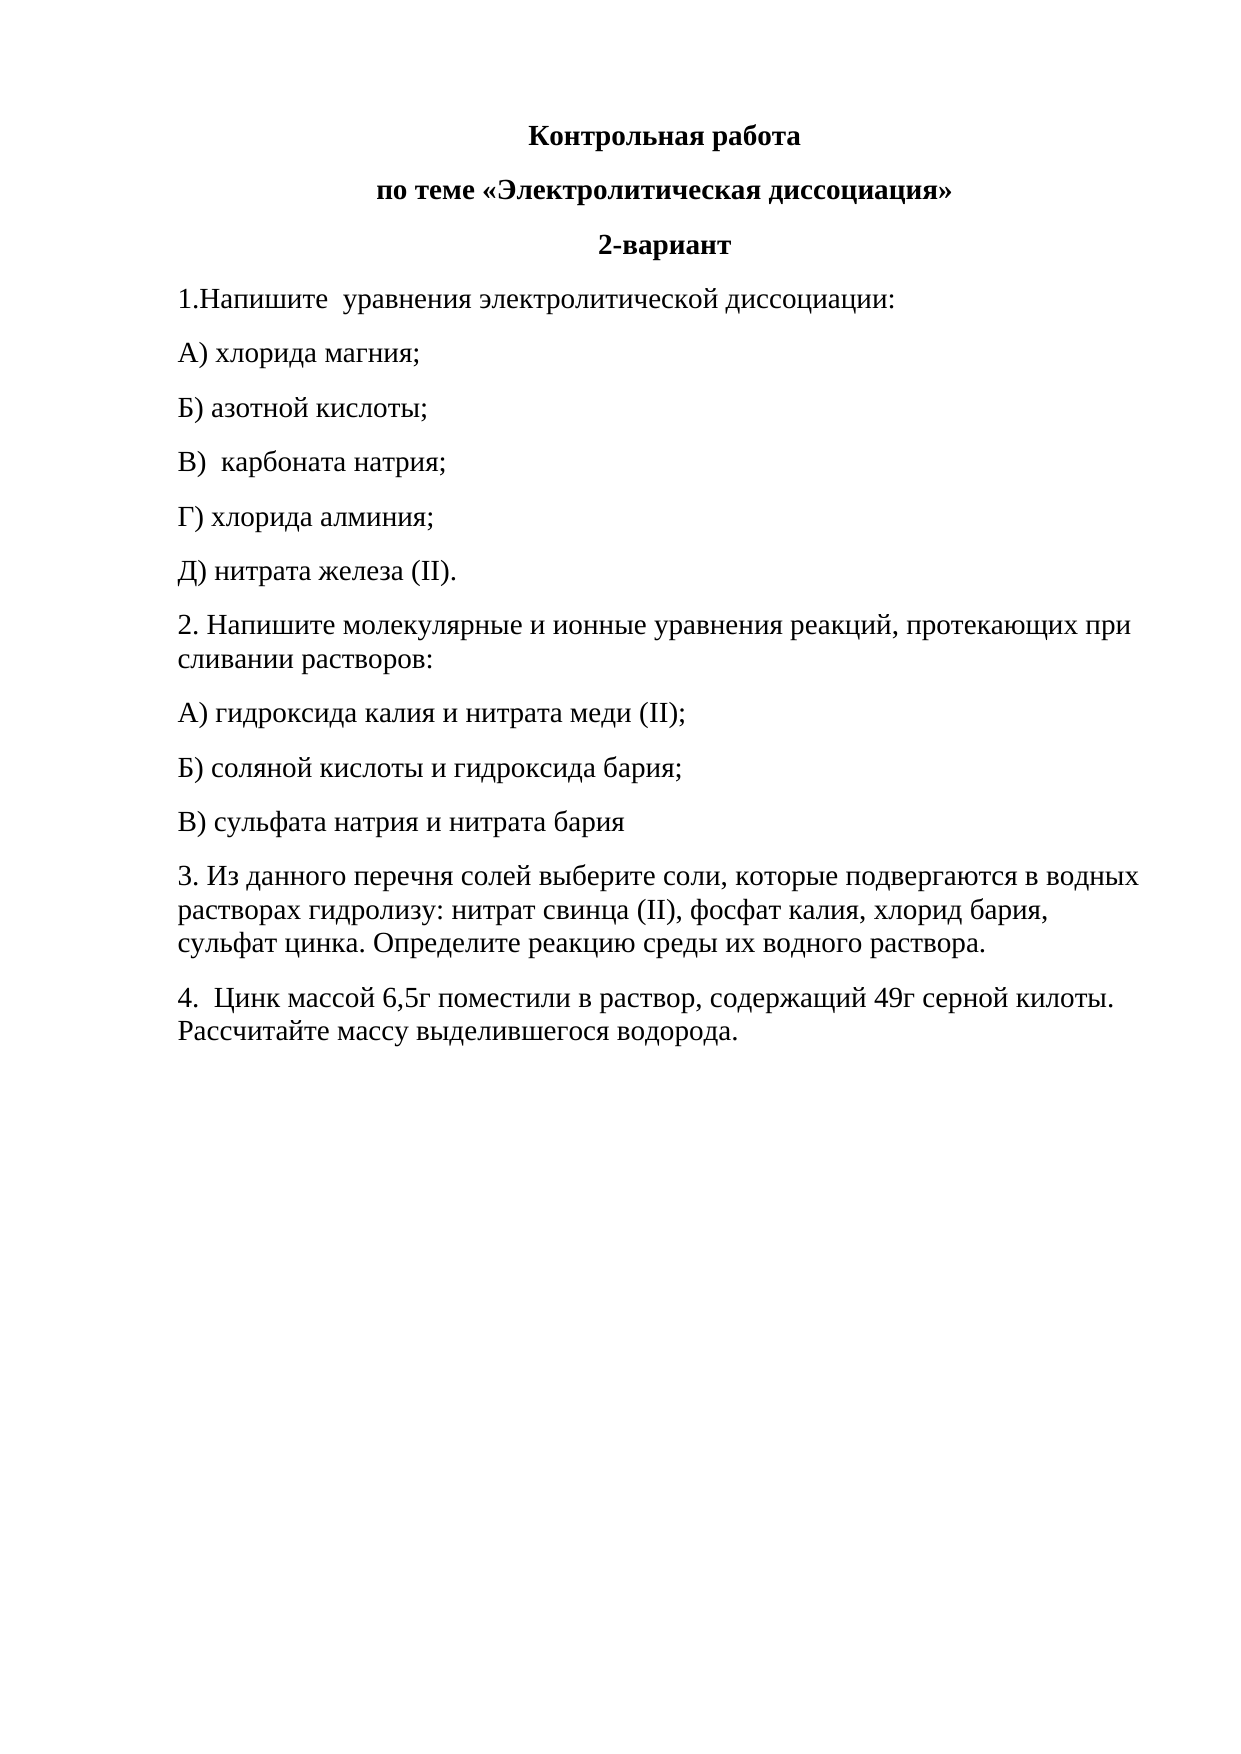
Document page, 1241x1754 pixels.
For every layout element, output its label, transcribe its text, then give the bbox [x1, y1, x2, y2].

text А) гидроксида калия и нитрата меди (II); [177, 695, 1152, 729]
text Д) нитрата железа (II). [177, 553, 1152, 587]
text Б) соляной кислоты и гидроксида бария; [177, 750, 1152, 783]
text В) сульфата натрия и нитрата бария [177, 804, 1152, 838]
text Контрольная работа [177, 118, 1152, 152]
text Г) хлорида алминия; [177, 499, 1152, 532]
text 2. Напишите молекулярные и ионные уравнения реакций, протекающих при сливании растворов: [177, 607, 1152, 674]
text 1.Напишите уравнения электролитической диссоциации: [177, 281, 1152, 315]
text 3. Из данного перечня солей выберите соли, которые подвергаются в водных растворах гидролизу: нитрат свинца (II), фосфат калия, хлорид бария, сульфат цинка. Определите реакцию среды их водного раствора. [177, 858, 1152, 959]
text А) хлорида магния; [177, 336, 1152, 369]
text Б) азотной кислоты; [177, 390, 1152, 423]
text 4. Цинк массой 6,5г поместили в раствор, содержащий 49г серной килоты. Рассчитайте массу выделившегося водорода. [177, 980, 1152, 1047]
text по теме «Электролитическая диссоциация» [177, 172, 1152, 206]
text 2-вариант [177, 227, 1152, 260]
text В) карбоната натрия; [177, 444, 1152, 478]
